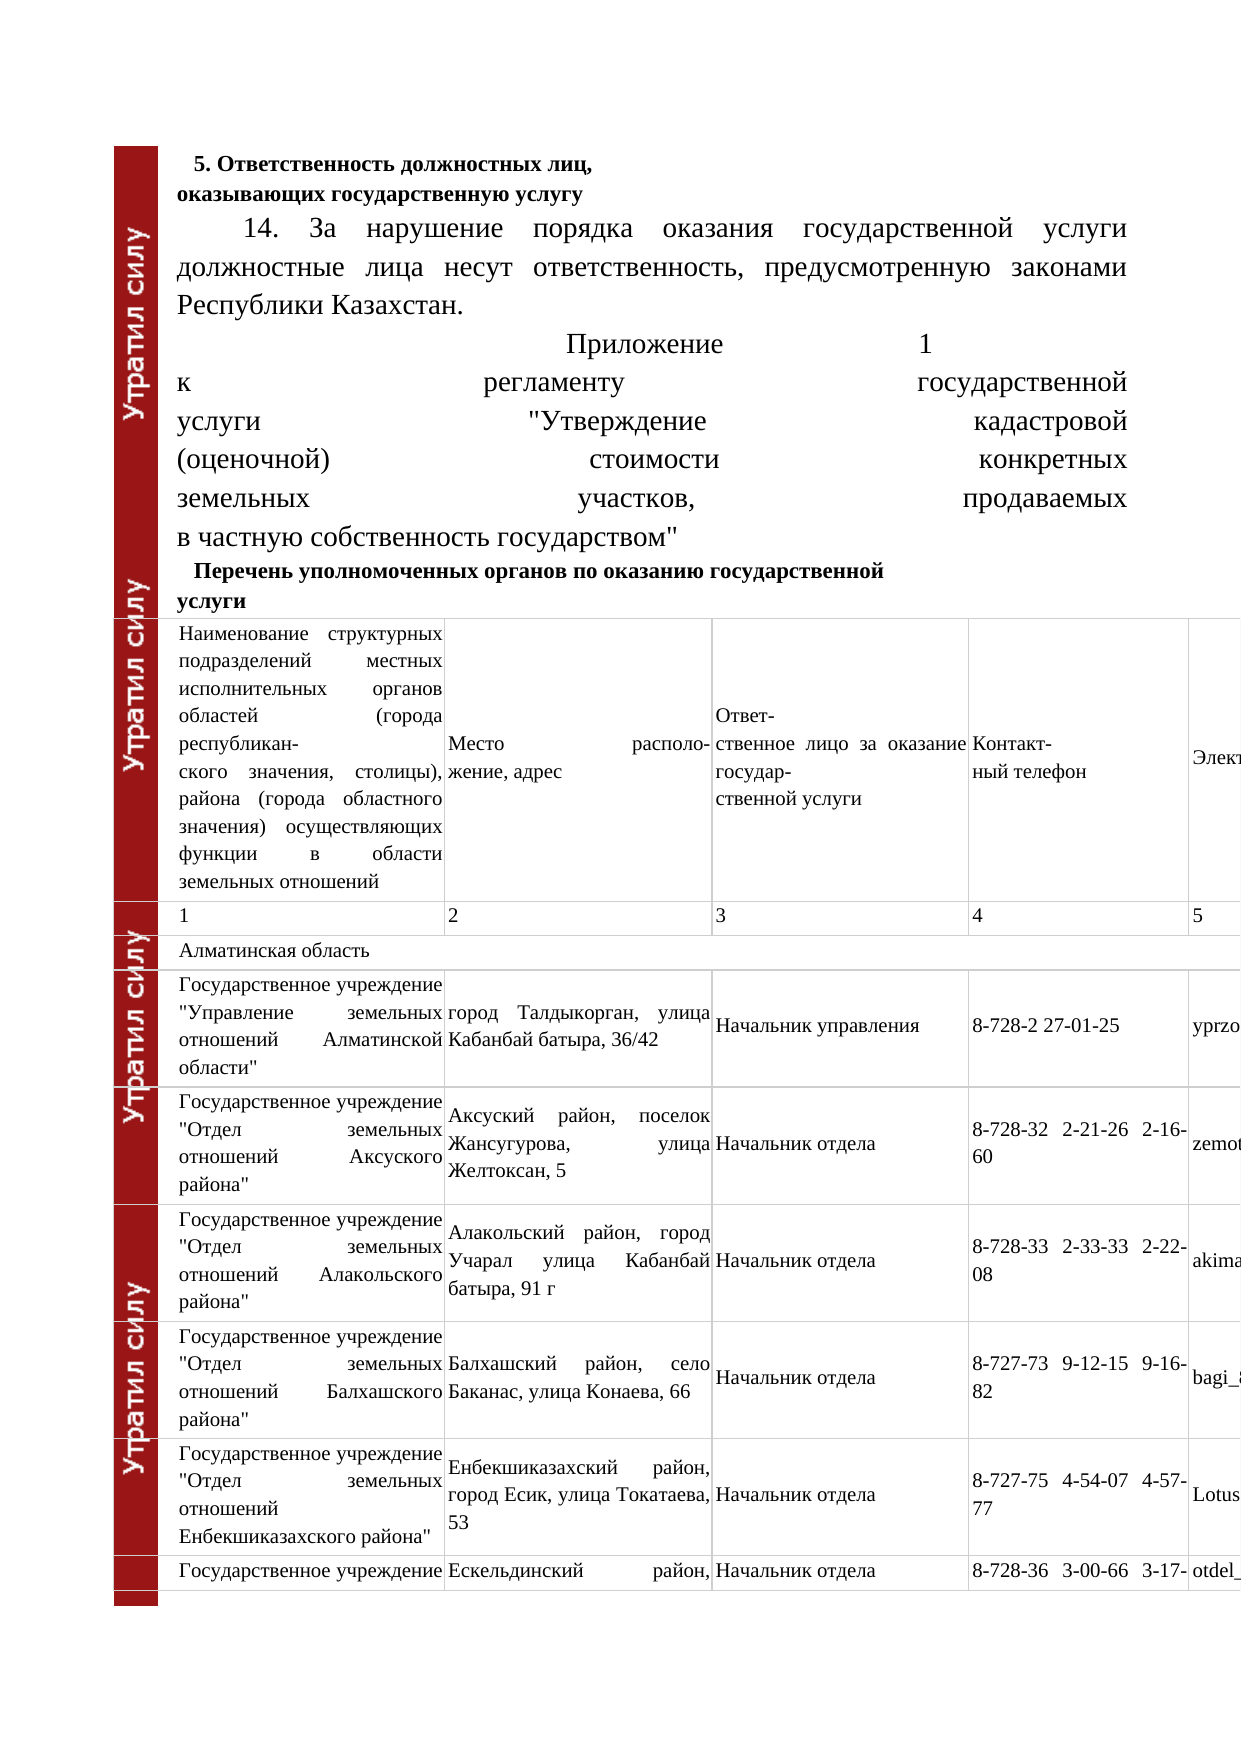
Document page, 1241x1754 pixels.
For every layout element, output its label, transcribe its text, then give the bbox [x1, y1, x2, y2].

table_cell bagi_88@mail.ru [1189, 1322, 1240, 1438]
table_cell 8-728-36 3-00-66 3-17-68 [969, 1556, 1188, 1589]
picture [114, 321, 158, 326]
table_cell Начальник отдела [713, 1088, 968, 1204]
table_header Электронный адрес [1189, 619, 1240, 901]
table_header Контакт- ный телефон [969, 619, 1188, 901]
table_cell Алматинская область [114, 936, 1240, 969]
table_cell Балхашский район, село Баканас, улица Конаева, 66 [445, 1322, 711, 1438]
table_cell город Талдыкорган, улица Кабанбай батыра, 36/42 [445, 971, 711, 1086]
table_cell Lotus Notus-Beiseuov Busashevieh [1189, 1439, 1240, 1555]
table_cell Государственное учреждение "Отдел земельных отношений Енбекшиказахского района" [114, 1439, 444, 1555]
table_cell Начальник отдела [713, 1205, 968, 1321]
table_cell 8-727-73 9-12-15 9-16-82 [969, 1322, 1188, 1438]
table_cell Начальник отдела [713, 1556, 968, 1589]
table_cell otdel_zhkh @mail.ru [1189, 1556, 1240, 1589]
table_cell 2 [445, 902, 711, 935]
table_cell 8-728-32 2-21-26 2-16-60 [969, 1088, 1188, 1204]
picture [114, 1591, 158, 1606]
table_cell Государственное учреждение "Отдел земельных отношений Балхашского района" [114, 1322, 444, 1438]
picture [114, 614, 158, 618]
table_cell zemotdelaks@megaline.kz [1189, 1088, 1240, 1204]
table_header Наименование структурных подразделений местных исполнительных органов областей (города республикан- ского значения, столицы), района (города областного значения) осуществляющих функции в области земельных отношений [114, 619, 444, 901]
picture [114, 552, 158, 557]
table_cell 4 [969, 902, 1188, 935]
table_cell 8-728-2 27-01-25 [969, 971, 1188, 1086]
text Перечень уполномоченных органов по оказанию государственной услуги [112, 557, 1128, 614]
table_header Место располо- жение, адрес [445, 619, 711, 901]
table_cell Енбекшиказахский район, город Есик, улица Токатаева, 53 [445, 1439, 711, 1555]
table_cell 8-727-75 4-54-07 4-57-77 [969, 1439, 1188, 1555]
table_cell Начальник управления [713, 971, 968, 1086]
table_cell Государственное учреждение "Отдел земельных отношений Ескельдинского района" [114, 1556, 444, 1589]
text Приложение 1 к регламенту государственной услуги "Утверждение кадастровой (оценочной) стоимости конкретных земельных участков, продаваемых в частную собственность государством" [112, 326, 1128, 552]
table_header Ответ- ственное лицо за оказание государ- ственной услуги [713, 619, 968, 901]
table_cell Начальник отдела [713, 1439, 968, 1555]
table_cell Государственное учреждение "Управление земельных отношений Алматинской области" [114, 971, 444, 1086]
table_cell Аксуский район, поселок Жансугурова, улица Желтоксан, 5 [445, 1088, 711, 1204]
table_cell yprzo@mail.ru [1189, 971, 1240, 1086]
table_cell 1 [114, 902, 444, 935]
table_cell Государственное учреждение "Отдел земельных отношений Аксуского района" [114, 1088, 444, 1204]
table_cell 5 [1189, 902, 1240, 935]
table_cell Ескельдинский район, поселок Карабулак, улица Сатпаева, 65 [445, 1556, 711, 1589]
picture [114, 146, 158, 150]
table_cell Начальник отдела [713, 1322, 968, 1438]
table_cell 3 [713, 902, 968, 935]
table_cell akimat_Alako@mail.ru [1189, 1205, 1240, 1321]
text 5. Ответственность должностных лиц, оказывающих государственную услугу [112, 150, 1128, 207]
table_cell 8-728-33 2-33-33 2-22-08 [969, 1205, 1188, 1321]
text 14. За нарушение порядка оказания государственной услуги должностные лица несут ответственность, предусмотренную законами Республики Казахстан. [112, 210, 1128, 321]
table_cell Алакольский район, город Учарал улица Кабанбай батыра, 91 г [445, 1205, 711, 1321]
table_cell Государственное учреждение "Отдел земельных отношений Алакольского района" [114, 1205, 444, 1321]
